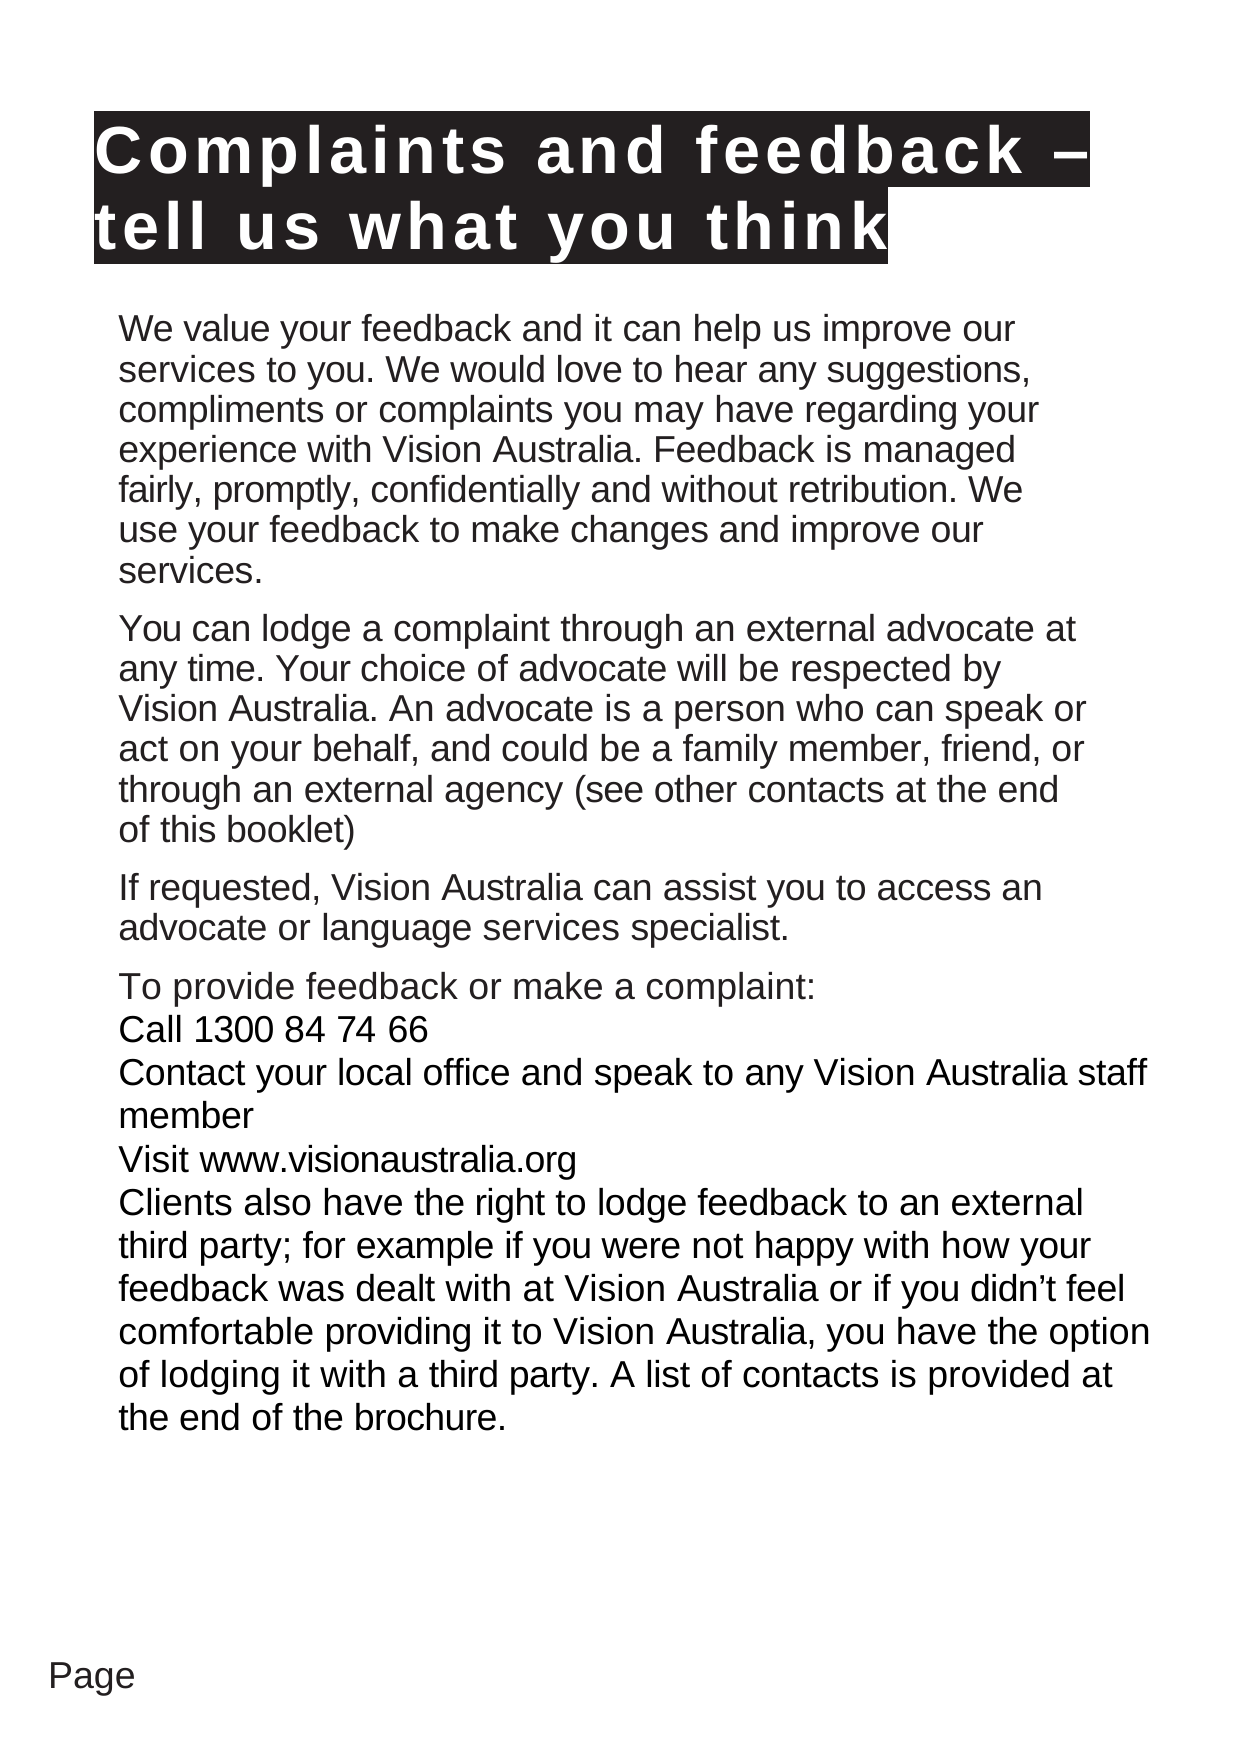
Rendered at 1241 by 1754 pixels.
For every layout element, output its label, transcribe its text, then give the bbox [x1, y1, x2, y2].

text Visit www.visionaustralia.org [118, 1137, 1163, 1180]
text Contact your local office and speak to any Vision Australia staff member [118, 1051, 1163, 1137]
subtitle Complaints and feedback – tell us what you think [888, 111, 1163, 264]
text Clients also have the right to lodge feedback to an external third party; for example if you were not happy with how your feedback was dealt with at Vision Australia or if you didn’t feel comfortable providing it to Vision Australia, you have the option of lodging it with a third party. A list of contacts is provided at the end of the brochure. [118, 1180, 1163, 1439]
text You can lodge a complaint through an external advocate at any time. Your choice of advocate will be respected by Vision Australia. An advocate is a person who can speak or act on your behalf, and could be a family member, friend, or through an external agency (see other contacts at the end of this booklet) [118, 609, 1090, 850]
text To provide feedback or make a complaint: [118, 964, 1163, 1007]
text If requested, Vision Australia can assist you to access an advocate or language services specialist. [118, 868, 1054, 949]
text We value your feedback and it can help us improve our services to you. We would love to hear any suggestions, compliments or complaints you may have regarding your experience with Vision Australia. Feedback is managed fairly, promptly, confidentially and without retribution. We use your feedback to make changes and improve our services. [118, 310, 1054, 591]
text Call 1300 84 74 66 [118, 1007, 1163, 1051]
